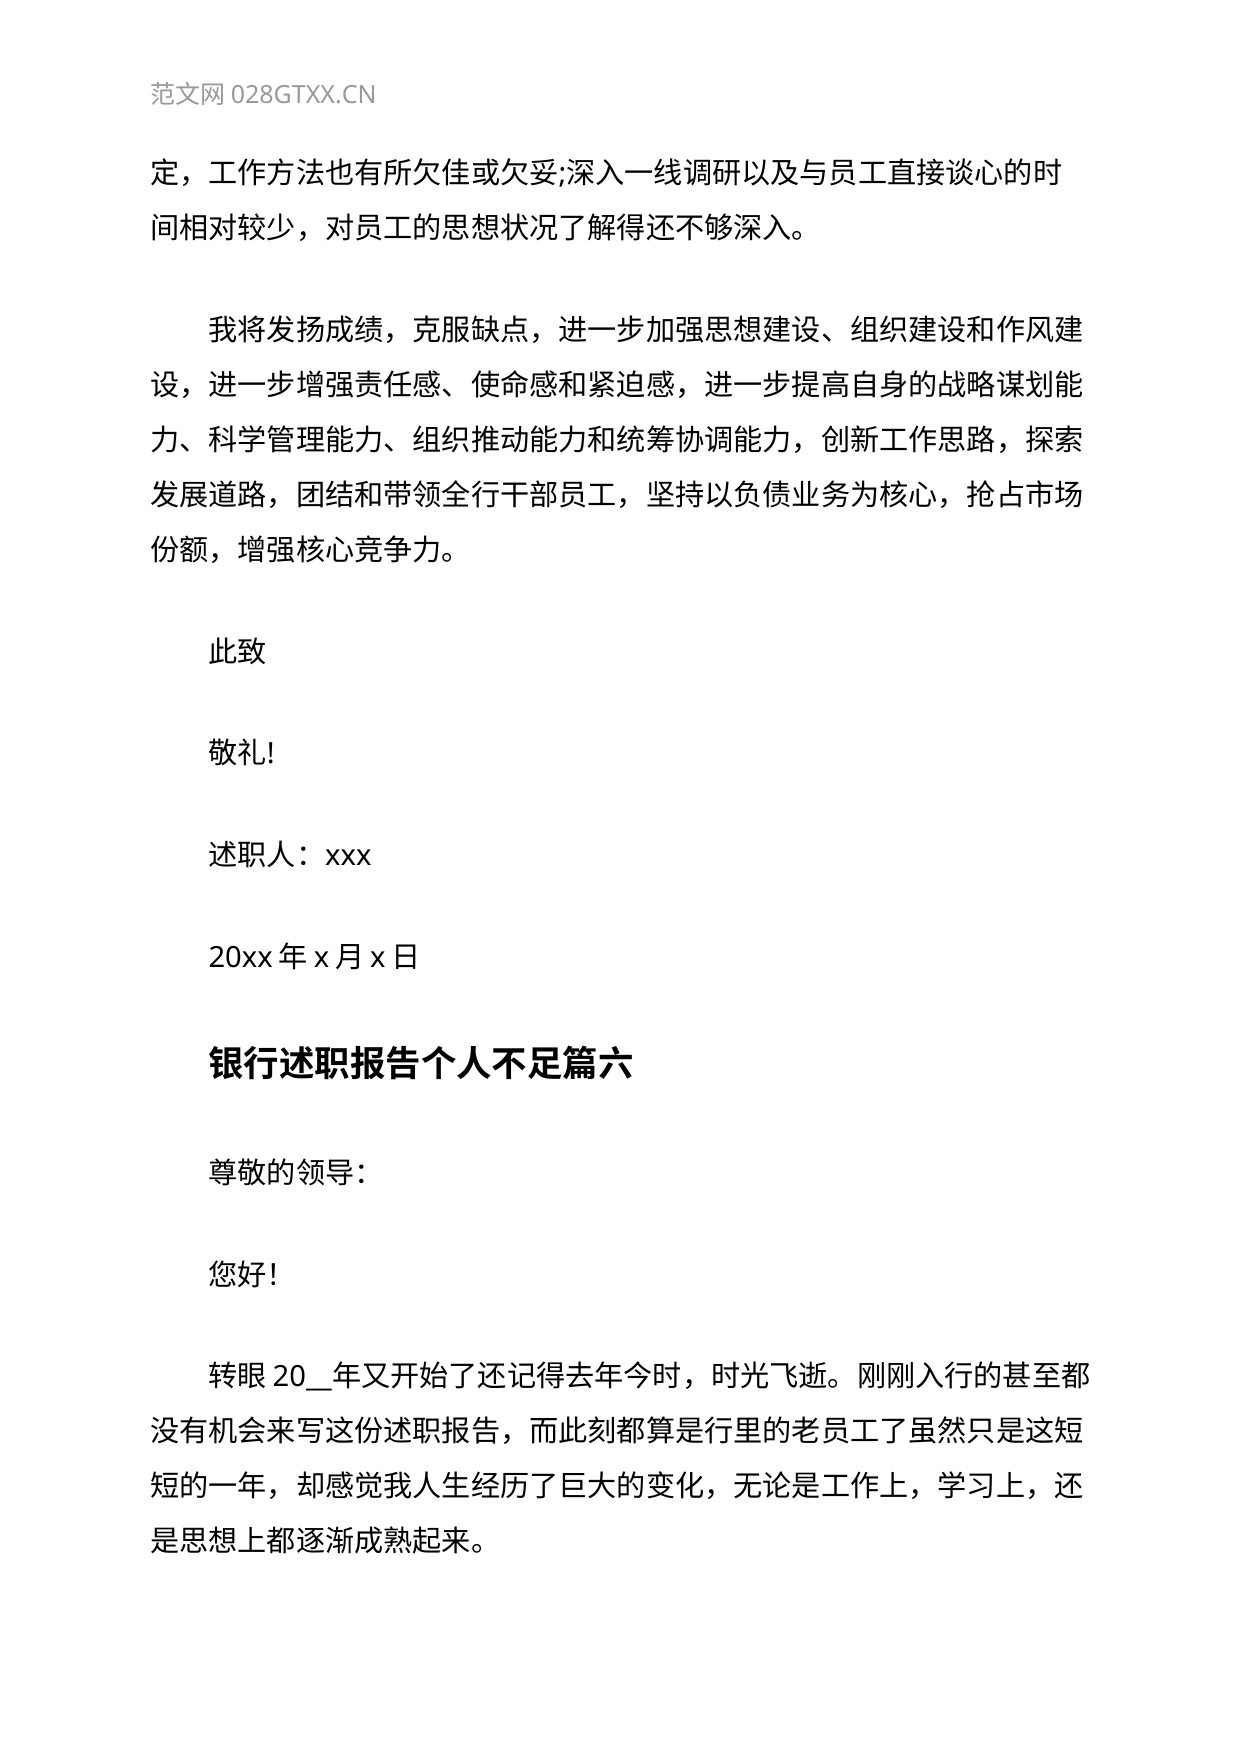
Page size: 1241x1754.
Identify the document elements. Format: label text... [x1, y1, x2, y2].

text 您好！ [150, 1251, 1090, 1293]
text 述职人：xxx [150, 832, 1090, 874]
text 我将发扬成绩，克服缺点，进一步加强思想建设、组织建设和作风建设，进一步增强责任感、使命感和紧迫感，进一步提高自身的战略谋划能力、科学管理能力、组织推动能力和统筹协调能力，创新工作思路，探索发展道路，团结和带领全行干部员工，坚持以负债业务为核心，抢占市场份额，增强核心竞争力。 [150, 307, 1090, 569]
text 20xx年x月x日 [150, 934, 1090, 976]
text 敬礼! [150, 730, 1090, 772]
text 银行述职报告个人不足篇六 [150, 1036, 1090, 1087]
text 尊敬的领导： [150, 1149, 1090, 1192]
text 此致 [150, 628, 1090, 670]
text 转眼20__年又开始了还记得去年今时，时光飞逝。刚刚入行的甚至都没有机会来写这份述职报告，而此刻都算是行里的老员工了虽然只是这短短的一年，却感觉我人生经历了巨大的变化，无论是工作上，学习上，还是思想上都逐渐成熟起来。 [150, 1353, 1090, 1560]
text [150, 150, 1090, 247]
